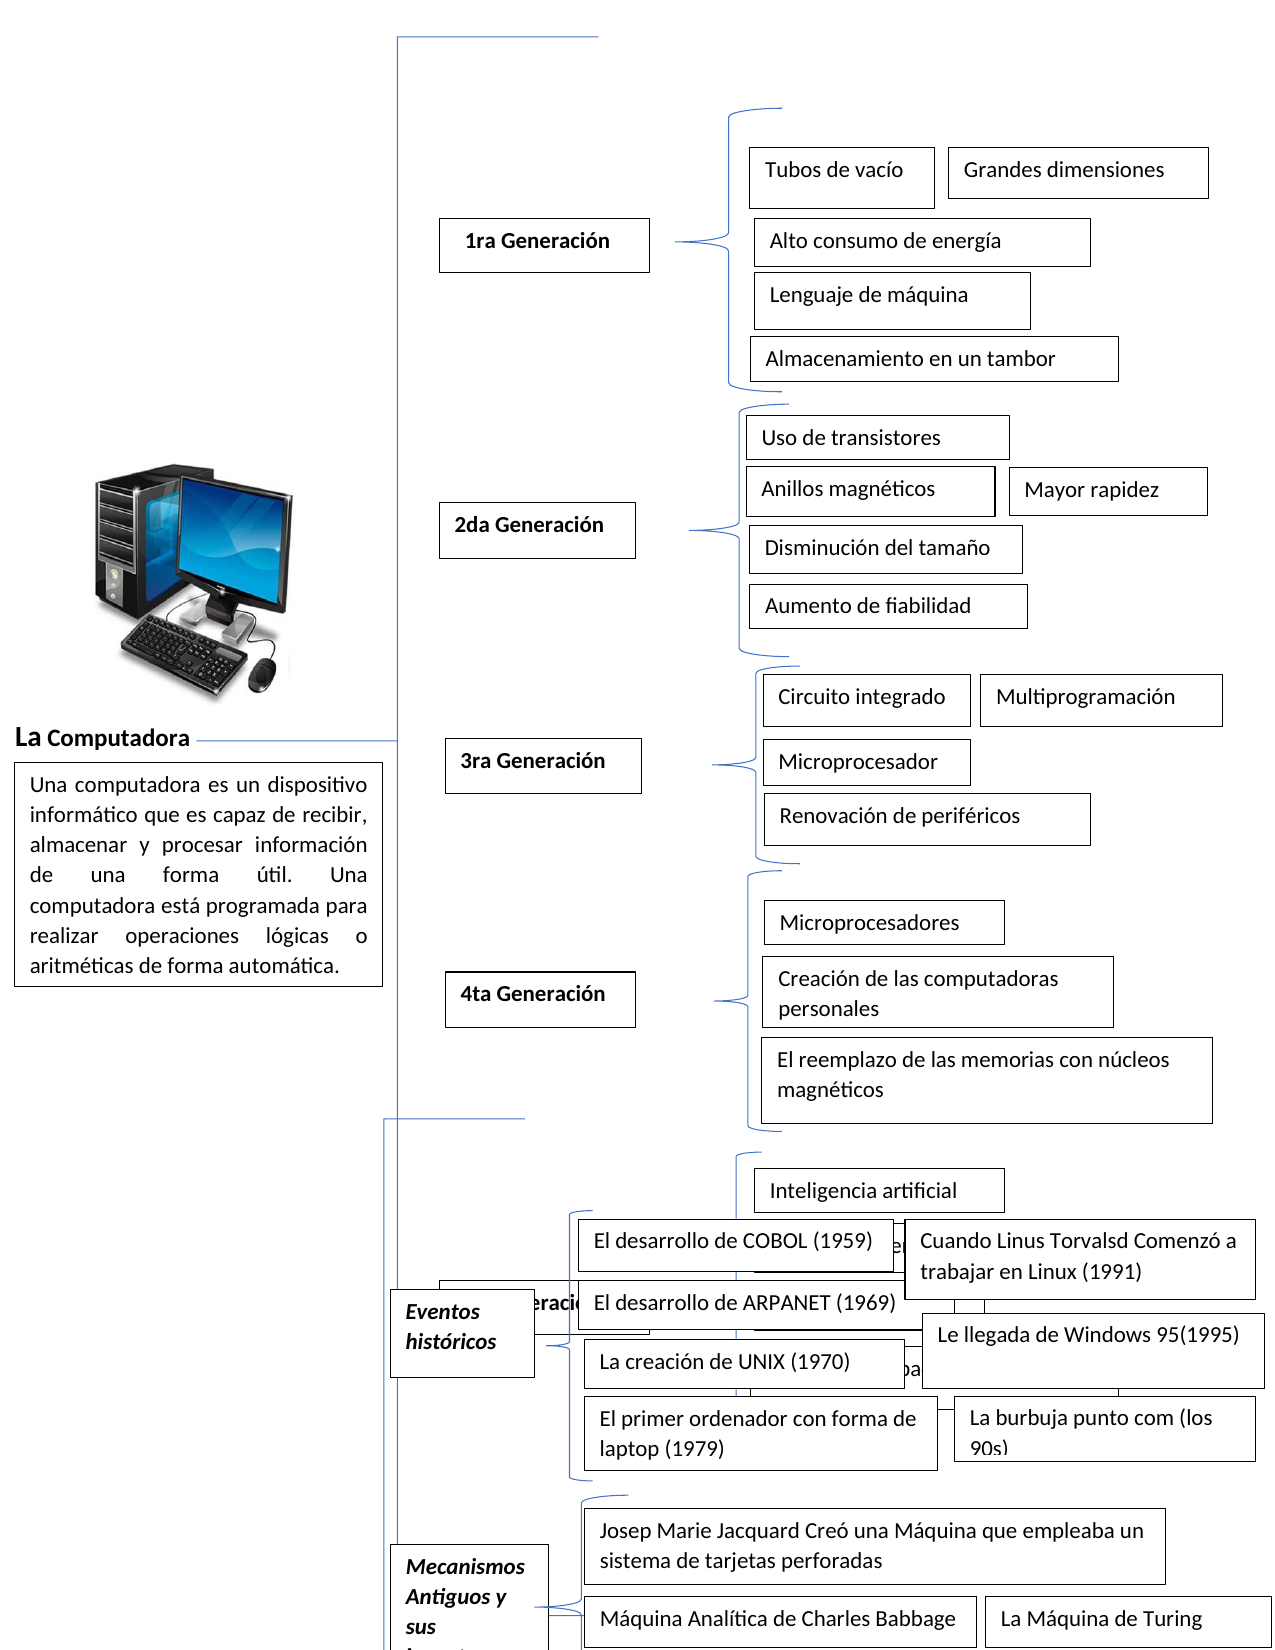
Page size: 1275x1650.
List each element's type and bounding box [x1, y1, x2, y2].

picture [28, 458, 360, 705]
